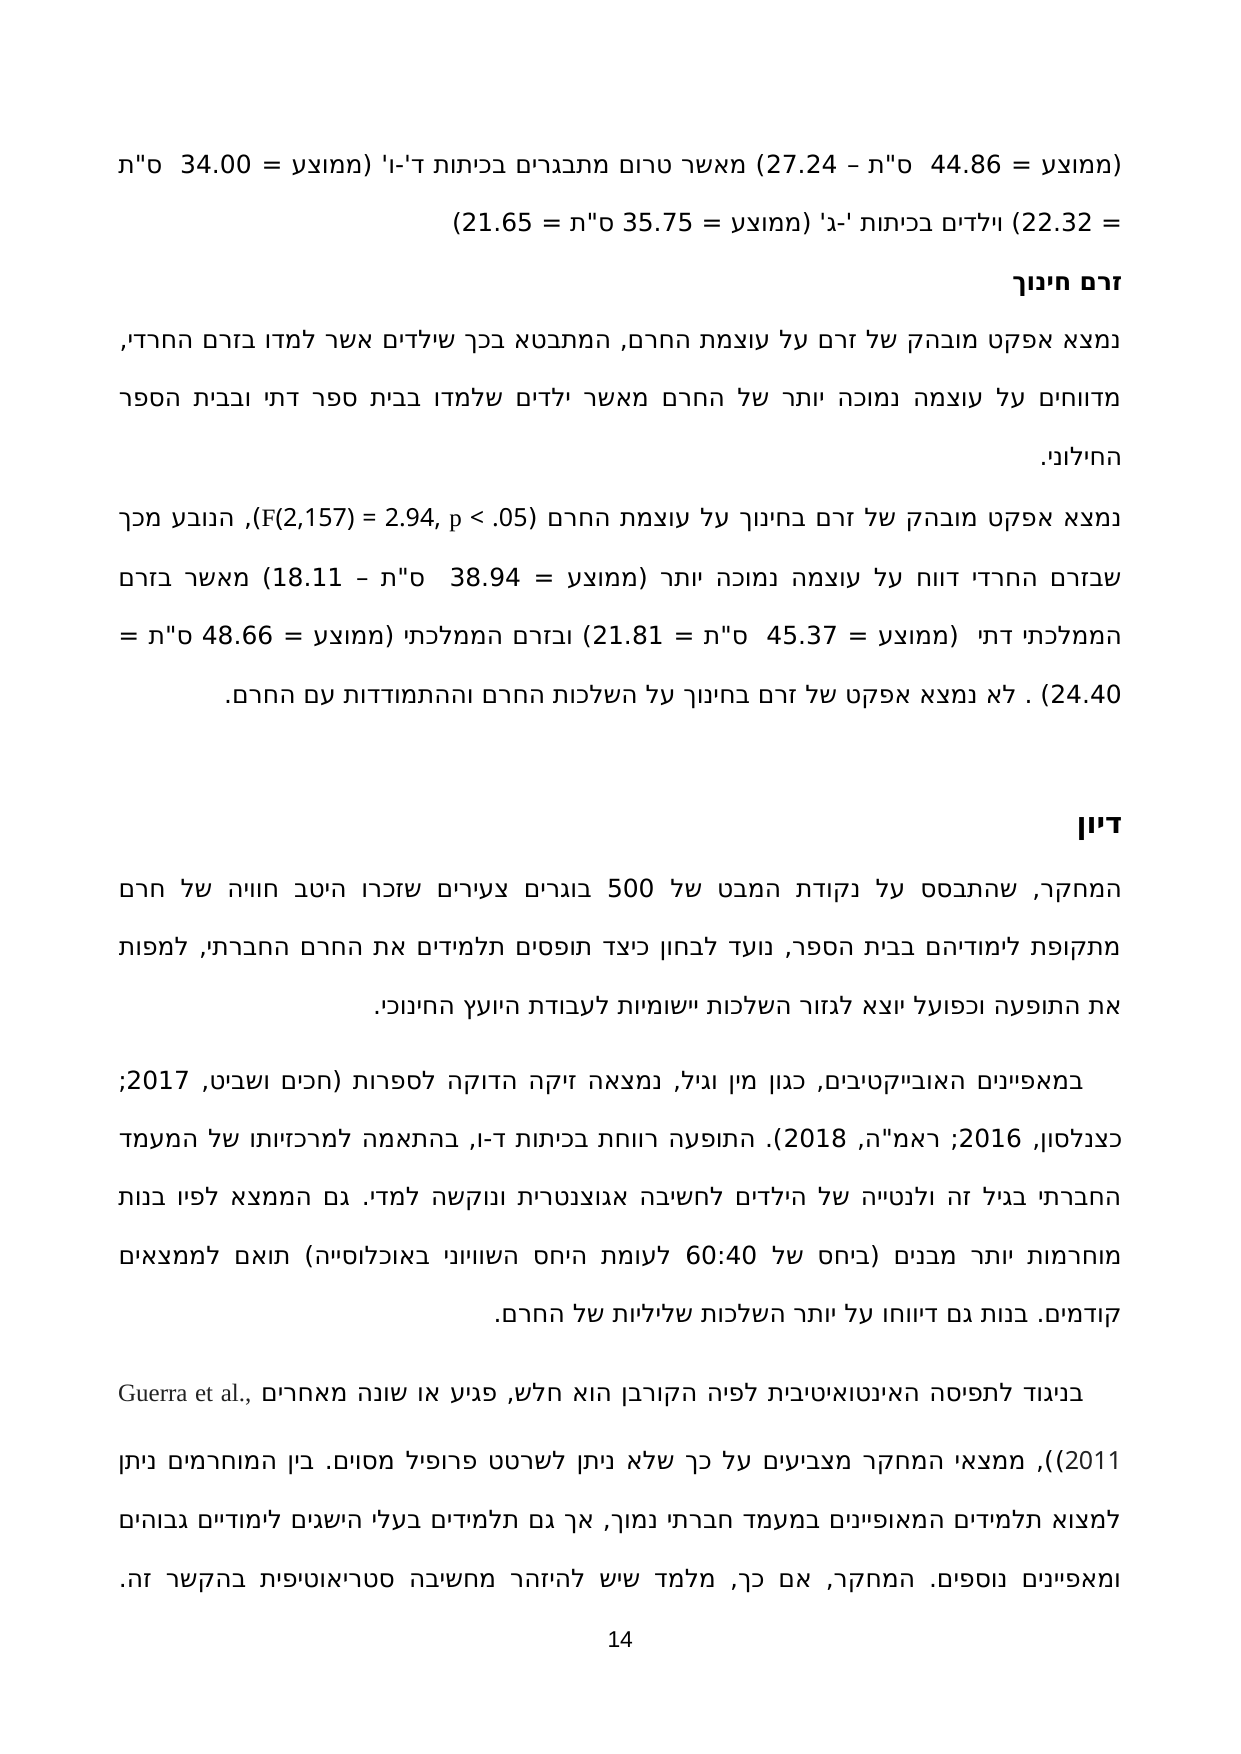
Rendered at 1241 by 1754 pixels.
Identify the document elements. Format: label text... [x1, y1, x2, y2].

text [118, 1374, 1122, 1593]
text נמצא אפקט מובהק של זרם על עוצמת החרם, המתבטא בכך שילדים אשר למדו בזרם החרדי, מדווחים על עוצמה נמוכה יותר של החרם מאשר ילדים שלמדו בבית ספר דתי ובבית הספר החילוני. [118, 325, 1122, 471]
text דיון [118, 806, 1122, 840]
text זרם חינוך [118, 267, 1122, 296]
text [118, 150, 1122, 237]
text המחקר, שהתבסס על נקודת המבט של 500 בוגרים צעירים שזכרו היטב חוויה של חרם מתקופת לימודיהם בבית הספר, נועד לבחון כיצד תופסים תלמידים את החרם החברתי, למפות את התופעה וכפועל יוצא לגזור השלכות יישומיות לעבודת היועץ החינוכי. [118, 874, 1122, 1020]
text במאפיינים האובייקטיבים, כגון מין וגיל, נמצאה זיקה הדוקה לספרות (חכים ושביט, 2017; כצנלסון, 2016; ראמ"ה, 2018). התופעה רווחת בכיתות ד-ו, בהתאמה למרכזיותו של המעמד החברתי בגיל זה ולנטייה של הילדים לחשיבה אגוצנטרית ונוקשה למדי. גם הממצא לפיו בנות מוחרמות יותר מבנים (ביחס של 60:40 לעומת היחס השוויוני באוכלוסייה) תואם לממצאים קודמים. בנות גם דיווחו על יותר השלכות שליליות של החרם. [118, 1066, 1122, 1328]
text נמצא אפקט מובהק של זרם בחינוך על עוצמת החרם (F(2,157) = 2.94, p < .05), הנובע מכך שבזרם החרדי דווח על עוצמה נמוכה יותר (ממוצע = 38.94 ס"ת – 18.11) מאשר בזרם הממלכתי דתי (ממוצע = 45.37 ס"ת = 21.81) ובזרם הממלכתי (ממוצע = 48.66 ס"ת = 24.40) . לא נמצא אפקט של זרם בחינוך על השלכות החרם וההתמודדות עם החרם. [118, 500, 1122, 709]
